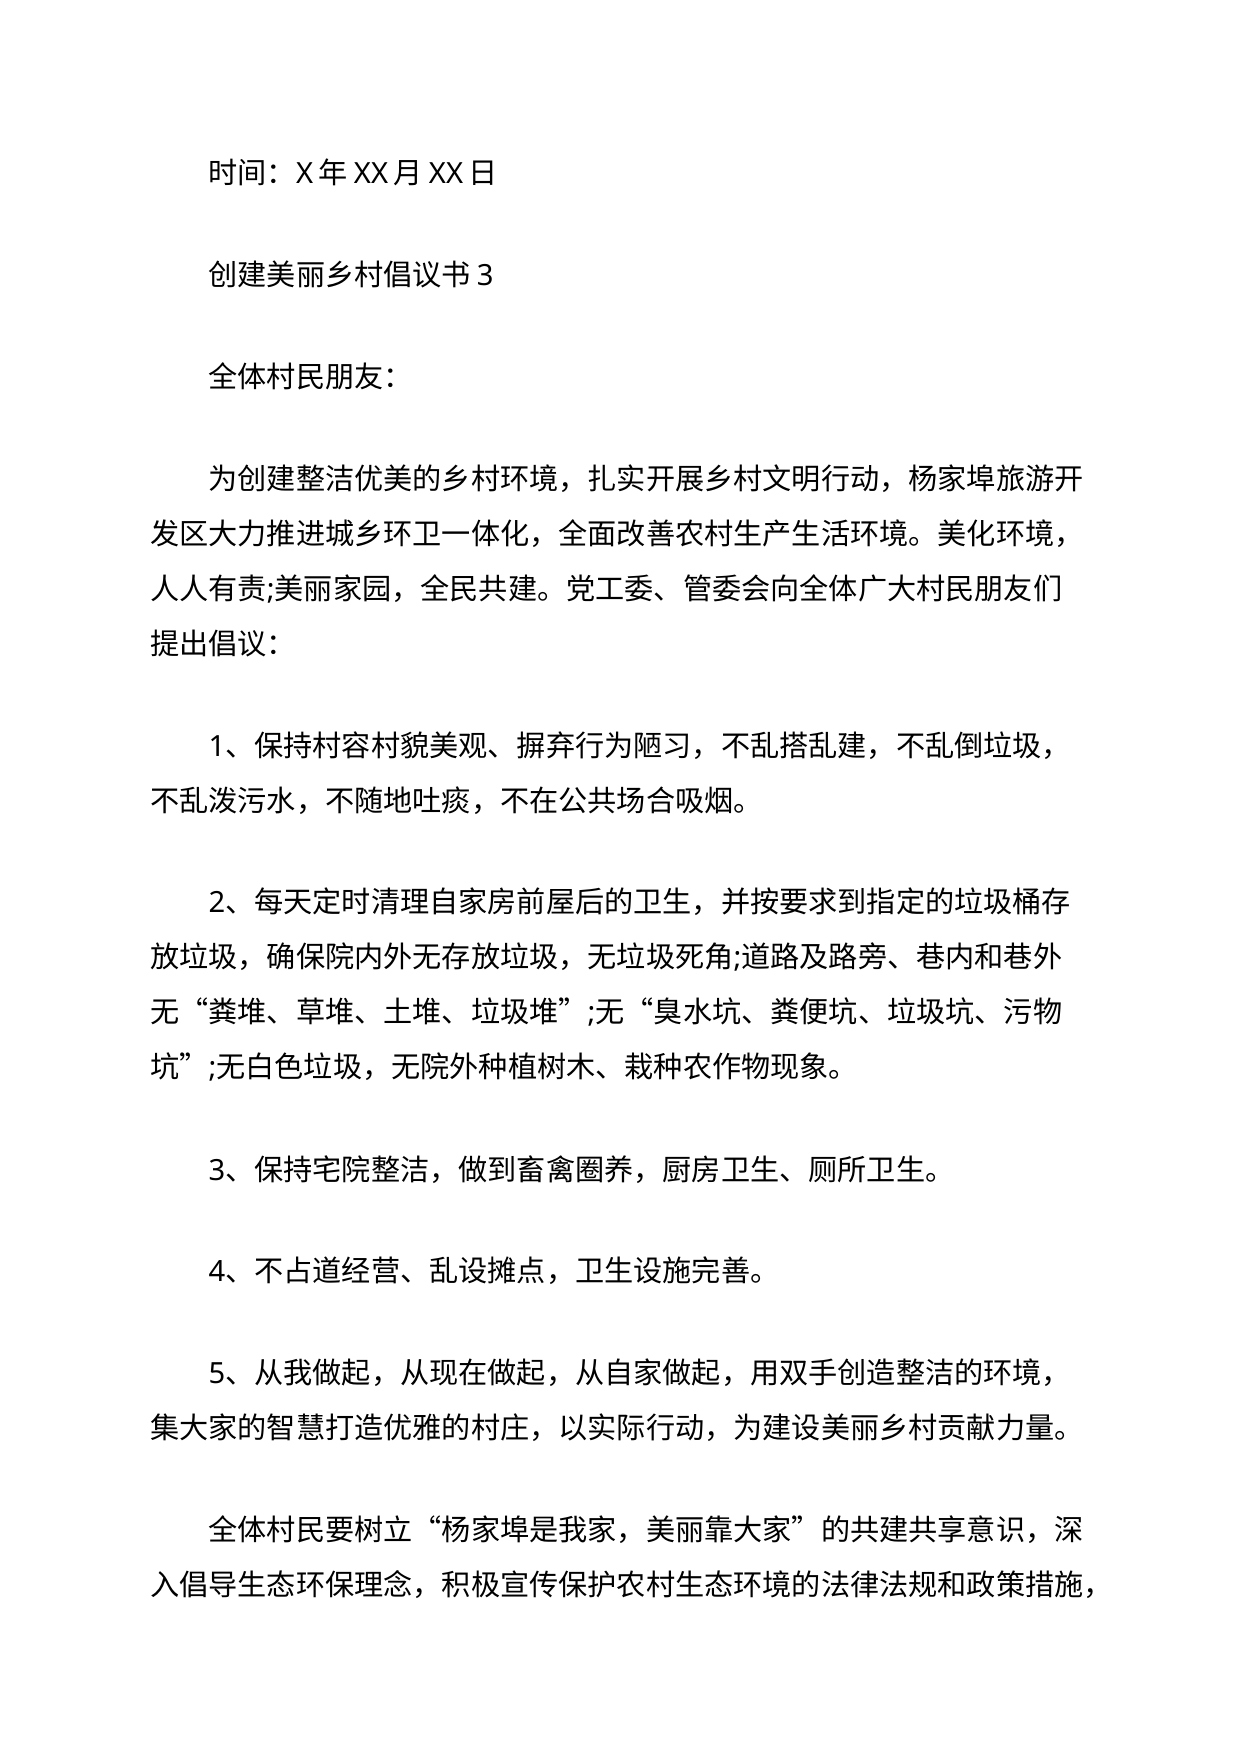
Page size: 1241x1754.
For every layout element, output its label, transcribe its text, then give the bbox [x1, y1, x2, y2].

text 2、每天定时清理自家房前屋后的卫生，并按要求到指定的垃圾桶存放垃圾，确保院内外无存放垃圾，无垃圾死角;道路及路旁、巷内和巷外无“粪堆、草堆、土堆、垃圾堆”;无“臭水坑、粪便坑、垃圾坑、污物坑”;无白色垃圾，无院外种植树木、栽种农作物现象。 [150, 879, 1090, 1086]
text 为创建整洁优美的乡村环境，扎实开展乡村文明行动，杨家埠旅游开发区大力推进城乡环卫一体化，全面改善农村生产生活环境。美化环境，人人有责;美丽家园，全民共建。党工委、管委会向全体广大村民朋友们提出倡议： [150, 456, 1090, 663]
text 5、从我做起，从现在做起，从自家做起，用双手创造整洁的环境，集大家的智慧打造优雅的村庄，以实际行动，为建设美丽乡村贡献力量。 [150, 1350, 1090, 1447]
text 时间：X年XX月XX日 [150, 150, 1090, 192]
text 3、保持宅院整洁，做到畜禽圈养，厨房卫生、厕所卫生。 [150, 1146, 1090, 1188]
text 4、不占道经营、乱设摊点，卫生设施完善。 [150, 1248, 1090, 1290]
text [150, 1507, 1090, 1604]
text 1、保持村容村貌美观、摒弃行为陋习，不乱搭乱建，不乱倒垃圾，不乱泼污水，不随地吐痰，不在公共场合吸烟。 [150, 722, 1090, 819]
text 全体村民朋友： [150, 354, 1090, 396]
text 创建美丽乡村倡议书3 [150, 252, 1090, 294]
